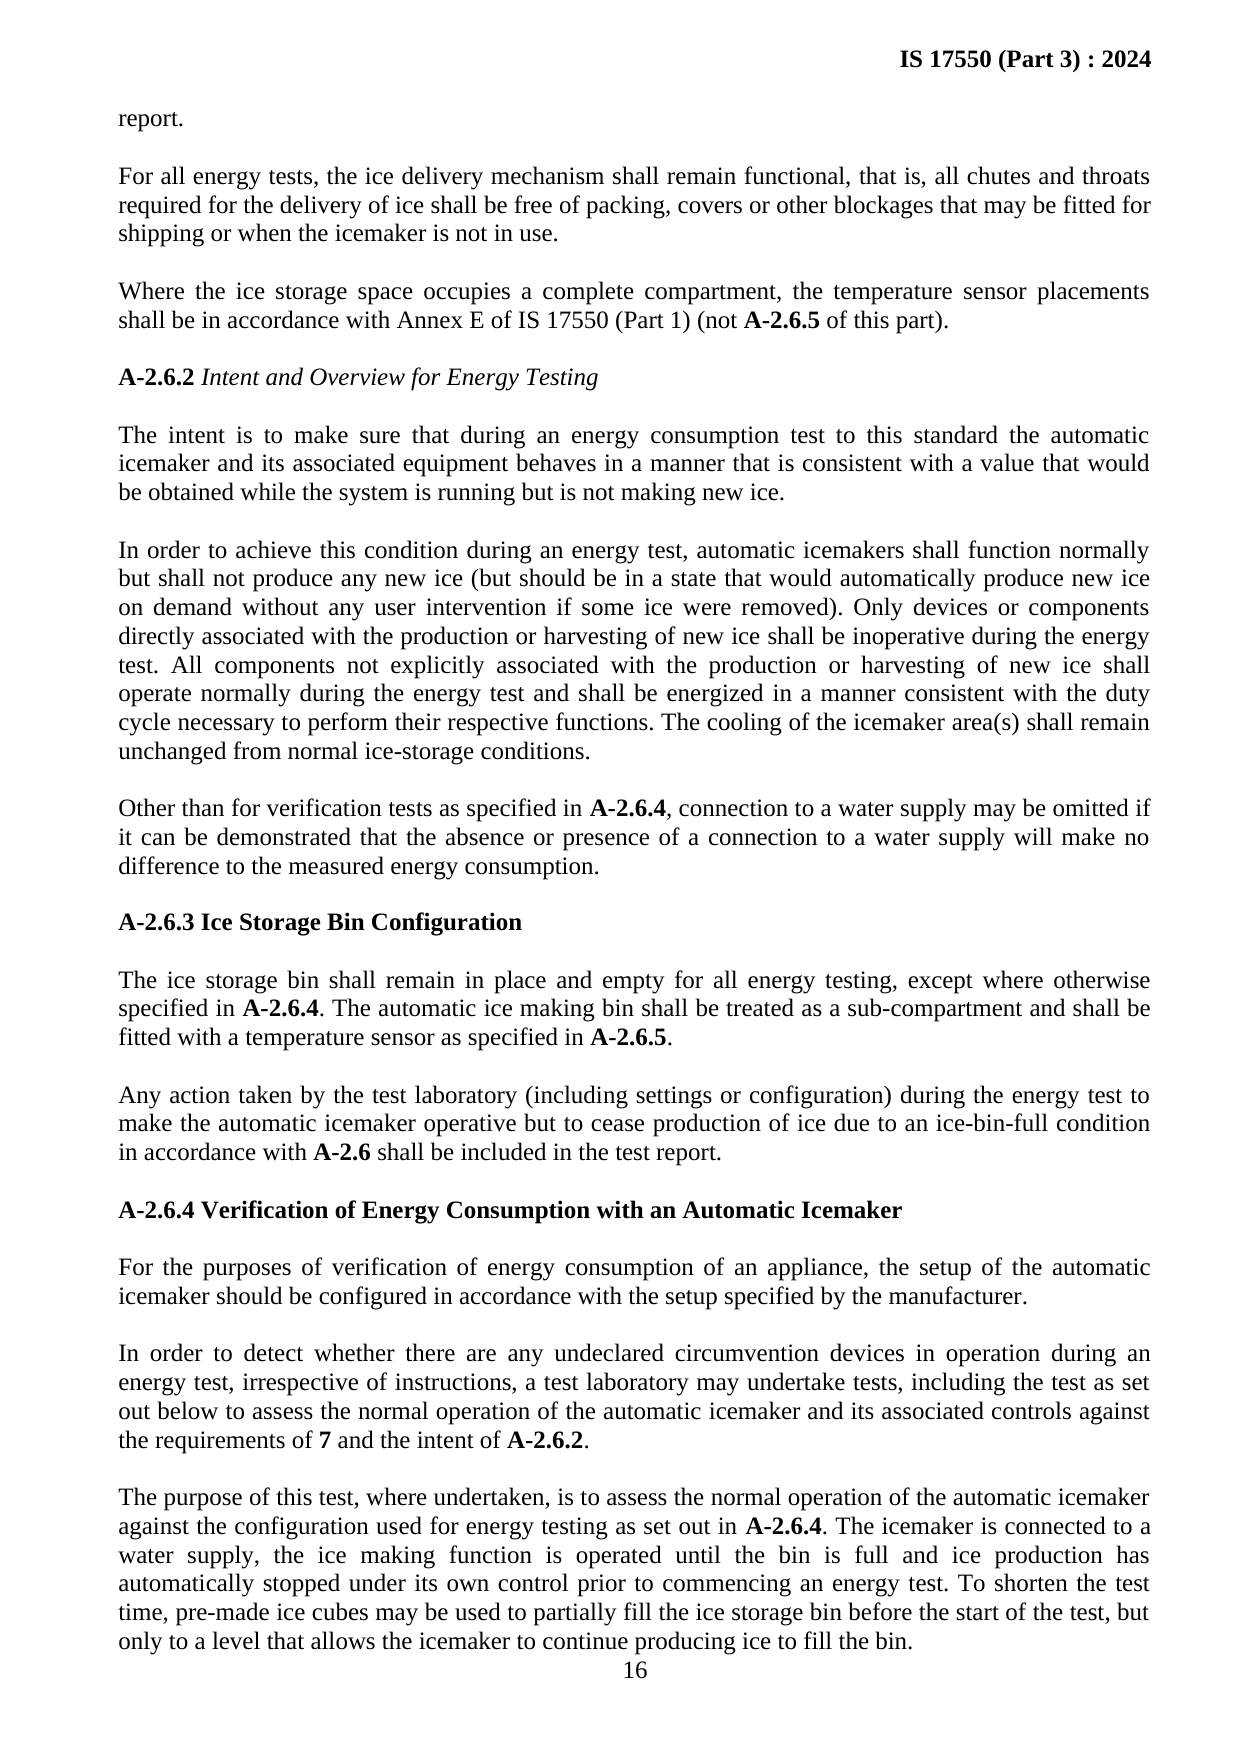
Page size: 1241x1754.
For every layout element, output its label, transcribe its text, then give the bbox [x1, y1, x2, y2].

text Any action taken by the test laboratory (including settings or configuration) during the energy test to make the automatic icemaker operative but to cease production of ice due to an ice-bin-full condition in accordance with A-2.6 shall be included in the test report. [118, 1080, 1151, 1166]
text The ice storage bin shall remain in place and empty for all energy testing, except where otherwise specified in A-2.6.4. The automatic ice making bin shall be treated as a sub-compartment and shall be fitted with a temperature sensor as specified in A-2.6.5. [118, 965, 1151, 1051]
text Other than for verification tests as specified in A-2.6.4, connection to a water supply may be omitted if it can be demonstrated that the absence or presence of a connection to a water supply will make no difference to the measured energy consumption. [118, 793, 1151, 880]
text Where the ice storage space occupies a complete compartment, the temperature sensor placements shall be in accordance with Annex E of IS 17550 (Part 1) (not A-2.6.5 of this part). [118, 276, 1151, 333]
text In order to detect whether there are any undeclared circumvention devices in operation during an energy test, irrespective of instructions, a test laboratory may undertake tests, including the test as set out below to assess the normal operation of the automatic icemaker and its associated controls against the requirements of 7 and the intent of A-2.6.2. [118, 1338, 1151, 1453]
text A-2.6.4 Verification of Energy Consumption with an Automatic Icemaker [118, 1195, 1151, 1223]
text A-2.6.3 Ice Storage Bin Configuration [118, 907, 1151, 936]
text For the purposes of verification of energy consumption of an appliance, the setup of the automatic icemaker should be configured in accordance with the setup specified by the manufacturer. [118, 1252, 1151, 1310]
text A-2.6.2 Intent and Overview for Energy Testing [118, 362, 1151, 391]
text In order to achieve this condition during an energy test, automatic icemakers shall function normally but shall not produce any new ice (but should be in a state that would automatically produce new ice on demand without any user intervention if some ice were removed). Only devices or components directly associated with the production or harvesting of new ice shall be inoperative during the energy test. All components not explicitly associated with the production or harvesting of new ice shall operate normally during the energy test and shall be energized in a manner consistent with the duty cycle necessary to perform their respective functions. The cooling of the icemaker area(s) shall remain unchanged from normal ice-storage conditions. [118, 535, 1151, 765]
text The intent is to make sure that during an energy consumption test to this standard the automatic icemaker and its associated equipment behaves in a manner that is consistent with a value that would be obtained while the system is running but is not making new ice. [118, 420, 1151, 506]
text The purpose of this test, where undertaken, is to assess the normal operation of the automatic icemaker against the configuration used for energy testing as set out in A-2.6.4. The icemaker is connected to a water supply, the ice making function is operated until the bin is full and ice production has automatically stopped under its own control prior to commencing an energy test. To shorten the test time, pre-made ice cubes may be used to partially fill the ice storage bin before the start of the test, but only to a level that allows the icemaker to continue producing ice to fill the bin. [118, 1482, 1151, 1655]
text For all energy tests, the ice delivery mechanism shall remain functional, that is, all chutes and throats required for the delivery of ice shall be free of packing, covers or other blockages that may be fitted for shipping or when the icemaker is not in use. [118, 161, 1151, 247]
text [118, 103, 1151, 132]
